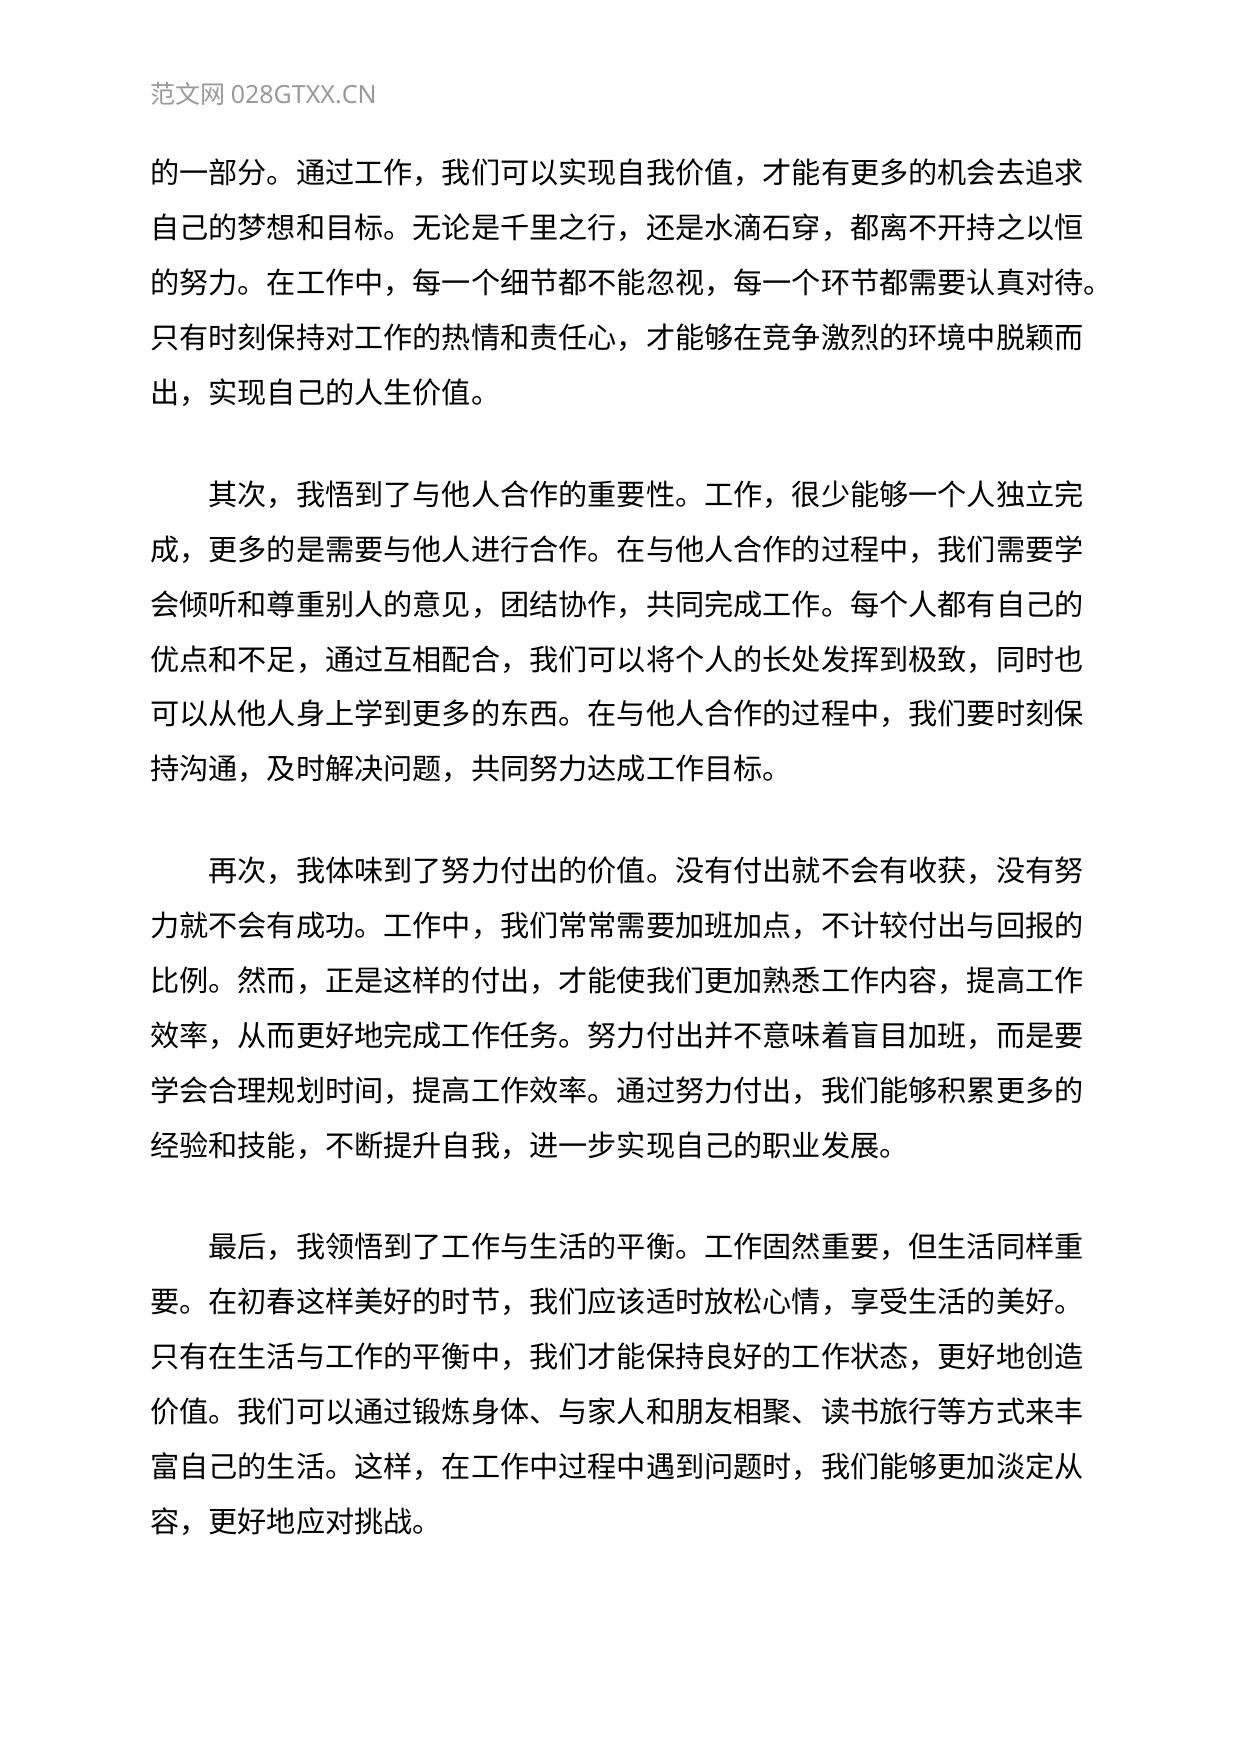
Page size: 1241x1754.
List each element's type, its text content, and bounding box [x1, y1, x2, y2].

text 最后，我领悟到了工作与生活的平衡。工作固然重要，但生活同样重要。在初春这样美好的时节，我们应该适时放松心情，享受生活的美好。只有在生活与工作的平衡中，我们才能保持良好的工作状态，更好地创造价值。我们可以通过锻炼身体、与家人和朋友相聚、读书旅行等方式来丰富自己的生活。这样，在工作中过程中遇到问题时，我们能够更加淡定从容，更好地应对挑战。 [150, 1224, 1090, 1541]
text 再次，我体味到了努力付出的价值。没有付出就不会有收获，没有努力就不会有成功。工作中，我们常常需要加班加点，不计较付出与回报的比例。然而，正是这样的付出，才能使我们更加熟悉工作内容，提高工作效率，从而更好地完成工作任务。努力付出并不意味着盲目加班，而是要学会合理规划时间，提高工作效率。通过努力付出，我们能够积累更多的经验和技能，不断提升自我，进一步实现自己的职业发展。 [150, 848, 1090, 1164]
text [150, 150, 1090, 412]
text 其次，我悟到了与他人合作的重要性。工作，很少能够一个人独立完成，更多的是需要与他人进行合作。在与他人合作的过程中，我们需要学会倾听和尊重别人的意见，团结协作，共同完成工作。每个人都有自己的优点和不足，通过互相配合，我们可以将个人的长处发挥到极致，同时也可以从他人身上学到更多的东西。在与他人合作的过程中，我们要时刻保持沟通，及时解决问题，共同努力达成工作目标。 [150, 471, 1090, 788]
